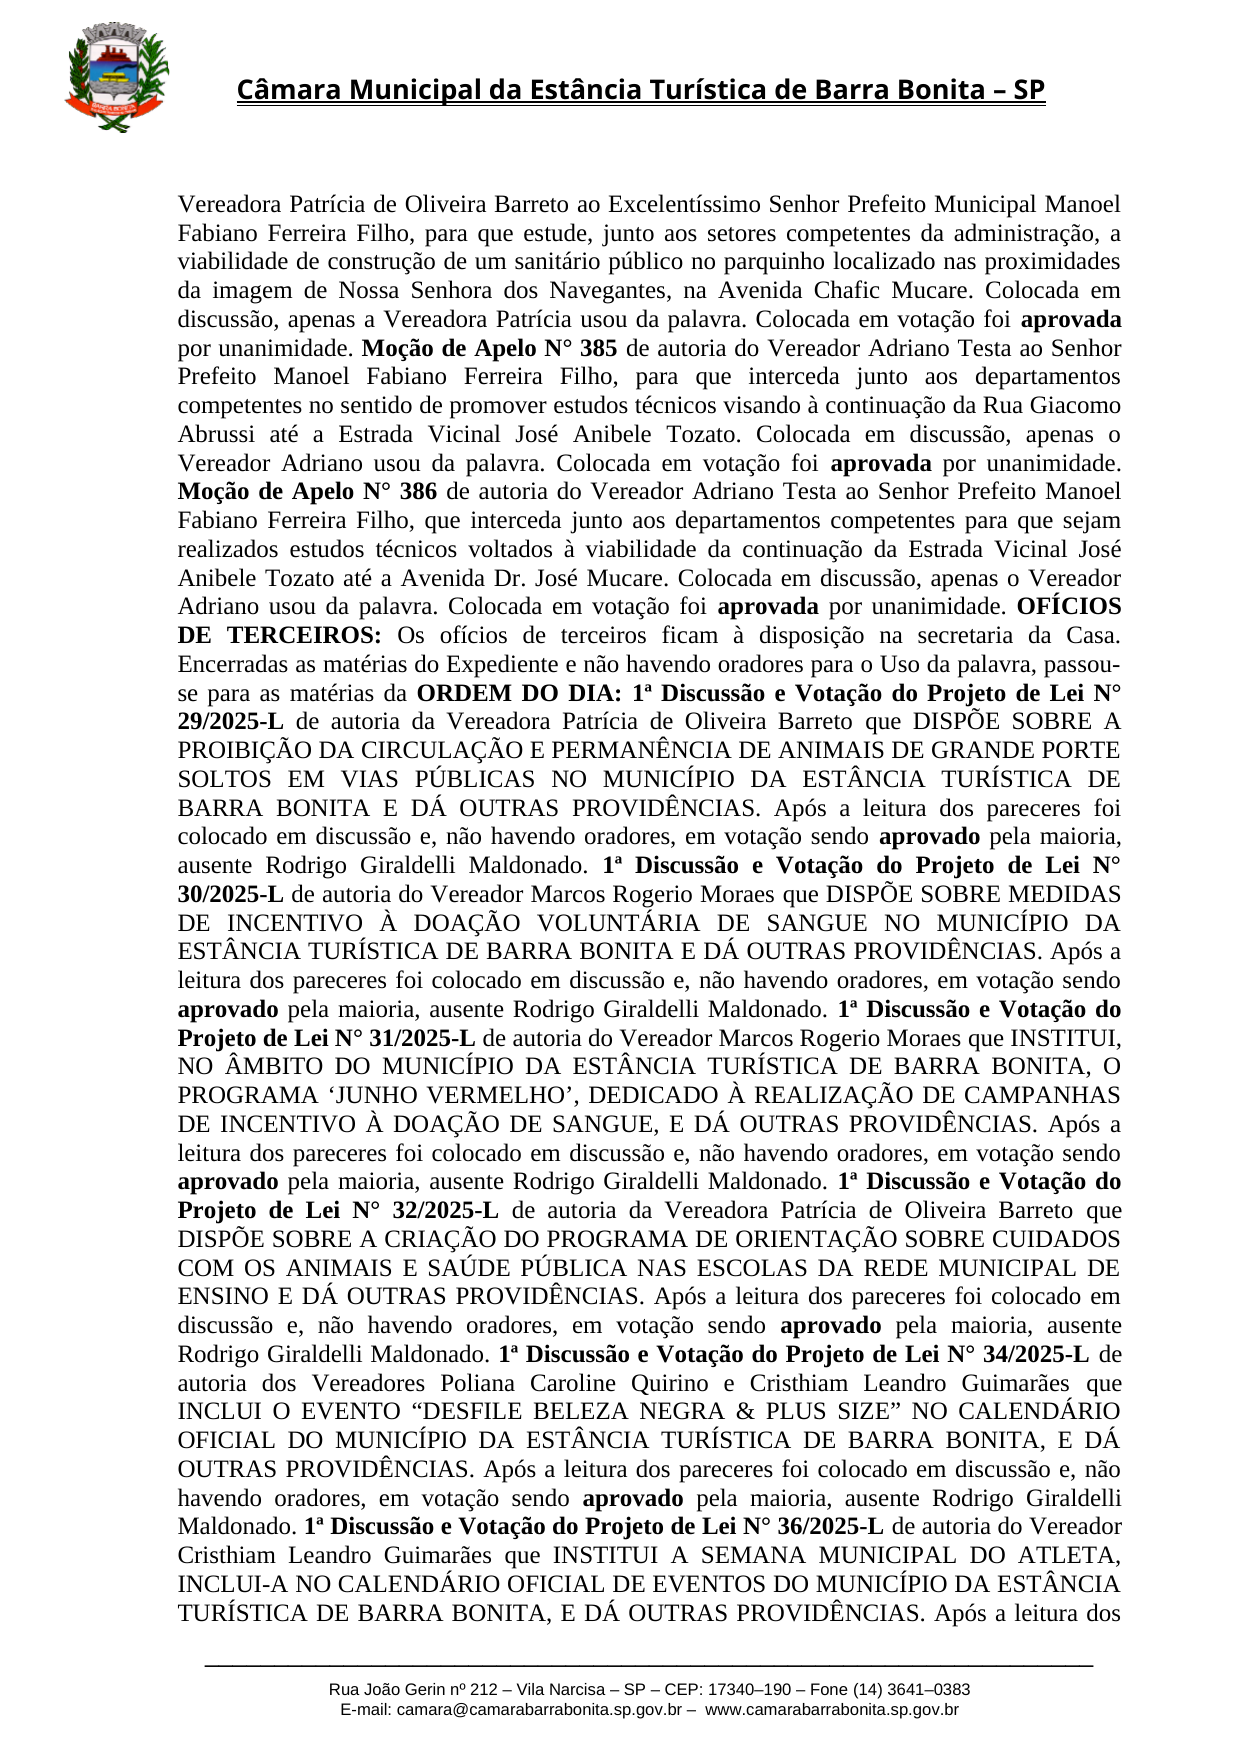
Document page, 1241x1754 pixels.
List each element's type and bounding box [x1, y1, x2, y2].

text [177, 189, 1122, 1626]
